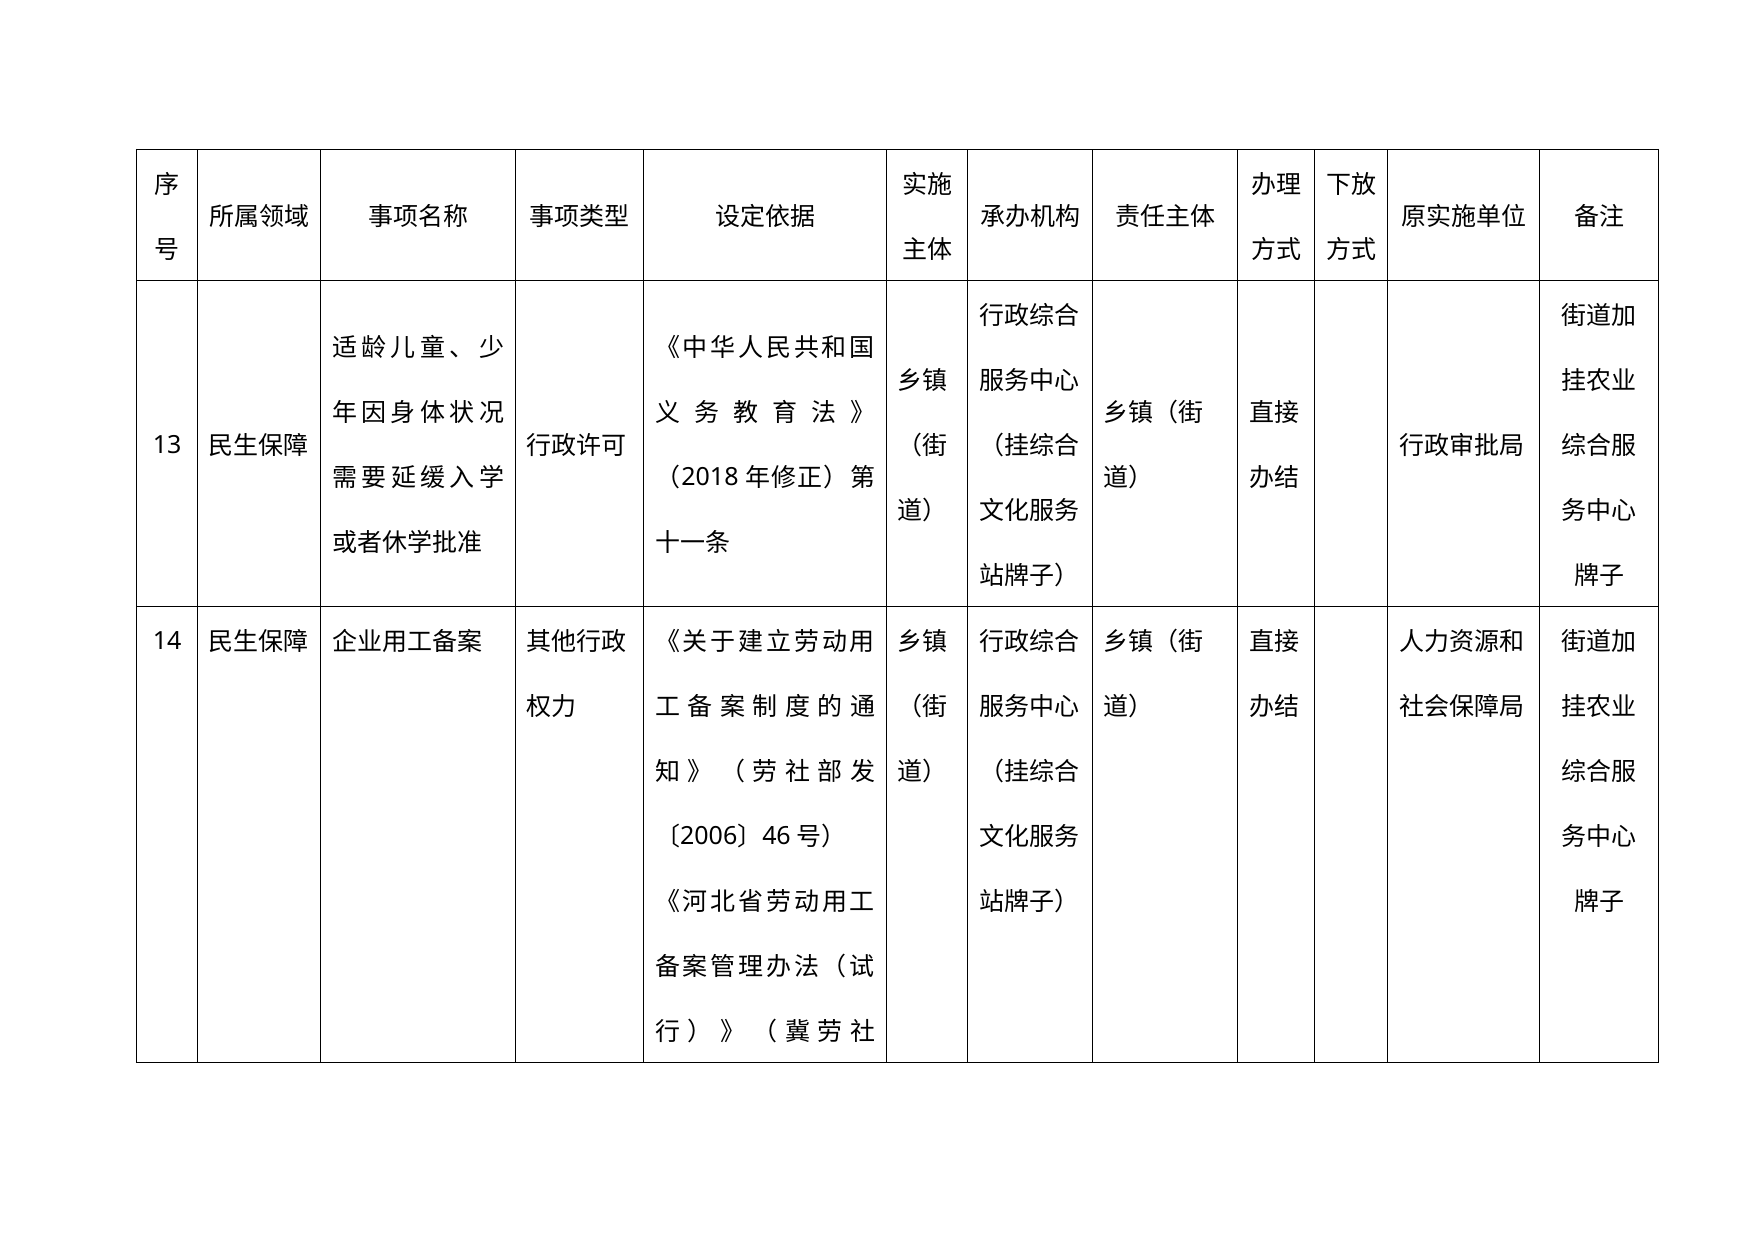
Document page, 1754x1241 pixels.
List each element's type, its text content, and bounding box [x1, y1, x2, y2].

table_cell 乡镇（街道） [1093, 607, 1237, 1062]
table_cell 直接办结 [1238, 607, 1314, 1062]
table_cell 人力资源和社会保障局 [1388, 607, 1539, 1062]
table_cell 14 [137, 607, 197, 1062]
table_header 序号 [137, 150, 197, 280]
table_cell 民生保障 [198, 607, 320, 1062]
table_header 责任主体 [1093, 150, 1237, 280]
table_cell 街道加挂农业综合服务中心 牌子 [1540, 607, 1658, 1062]
table_header 事项类型 [516, 150, 643, 280]
table_header 办理方式 [1238, 150, 1314, 280]
table_header 承办机构 [968, 150, 1092, 280]
table_cell 行政综合服务中心（挂综合文化服务站牌子） [968, 607, 1092, 1062]
table_header 设定依据 [644, 150, 886, 280]
table_header 事项名称 [321, 150, 515, 280]
table_header 原实施单位 [1388, 150, 1539, 280]
table_cell 13 [137, 281, 197, 606]
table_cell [644, 607, 886, 1062]
table_cell 民生保障 [198, 281, 320, 606]
table_cell 乡镇（街道） [887, 281, 967, 606]
table_cell 乡镇（街道） [1093, 281, 1237, 606]
table_cell [1315, 607, 1387, 1062]
table_cell 其他行政权力 [516, 607, 643, 1062]
table_cell 适龄儿童、少年因身体状况需要延缓入学或者休学批准 [321, 281, 515, 606]
table_header 下放方式 [1315, 150, 1387, 280]
table_header 实施主体 [887, 150, 967, 280]
table_cell 街道加挂农业综合服务中心 牌子 [1540, 281, 1658, 606]
table_header 所属领域 [198, 150, 320, 280]
table_cell 《中华人民共和国义务教育法》（2018年修正）第十一条 [644, 281, 886, 606]
table_cell 行政综合服务中心（挂综合文化服务站牌子） [968, 281, 1092, 606]
table_cell 直接办结 [1238, 281, 1314, 606]
table_cell [1315, 281, 1387, 606]
table_header 备注 [1540, 150, 1658, 280]
table_cell 企业用工备案 [321, 607, 515, 1062]
table_cell 行政审批局 [1388, 281, 1539, 606]
table_cell 行政许可 [516, 281, 643, 606]
table_cell 乡镇（街道） [887, 607, 967, 1062]
